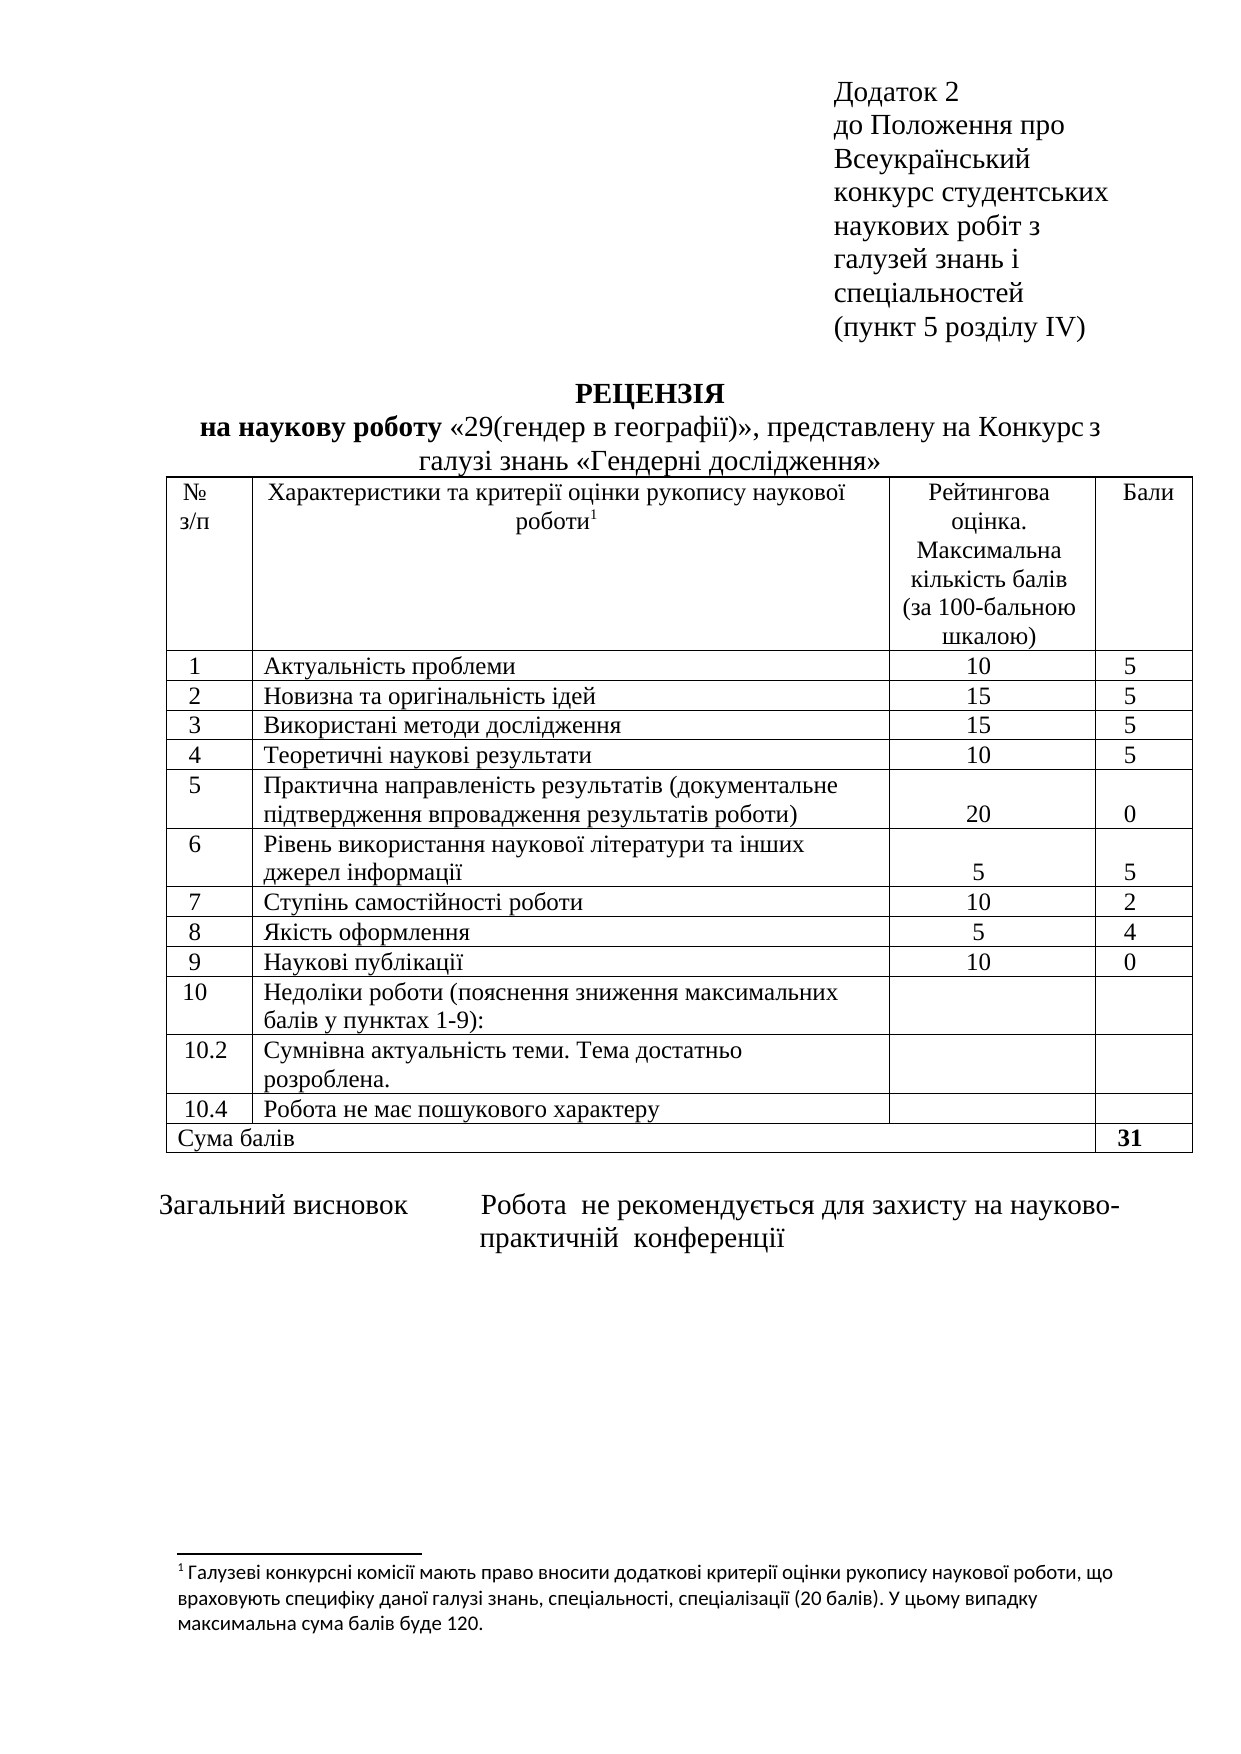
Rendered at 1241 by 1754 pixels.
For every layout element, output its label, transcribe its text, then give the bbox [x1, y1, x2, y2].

table_cell 6 [167, 829, 252, 886]
table_cell 5 [890, 917, 1095, 946]
table_cell Теоретичні наукові результати [253, 740, 889, 769]
table_cell Сумнівна актуальність теми. Тема достатньо розроблена. [253, 1035, 889, 1093]
table_cell 10 [890, 887, 1095, 916]
table_cell 3 [167, 711, 252, 739]
table_cell 1 [167, 651, 252, 680]
table_header Характеристики та критерії оцінки рукопису наукової роботи [253, 478, 889, 650]
table_cell [890, 1035, 1095, 1093]
table_cell Ступінь самостійності роботи [253, 887, 889, 916]
table_cell 15 [890, 681, 1095, 709]
table_cell 0 [1096, 947, 1192, 976]
table_cell 5 [1096, 829, 1192, 886]
table_cell Сума балів [167, 1124, 1095, 1152]
text до Положення про Всеукраїнський конкурс студентських наукових робіт з галузей знань і спеціальностей [833, 107, 1123, 309]
table_cell 5 [1096, 651, 1192, 680]
table_cell 10 [167, 977, 252, 1034]
table_cell 7 [167, 887, 252, 916]
table_cell 31 [1096, 1124, 1192, 1152]
table_cell 5 [890, 829, 1095, 886]
table_cell Якість оформлення [253, 917, 889, 946]
table_cell [890, 1094, 1095, 1122]
table_cell 9 [167, 947, 252, 976]
table_cell 5 [1096, 740, 1192, 769]
table_cell 5 [167, 770, 252, 828]
text на наукову роботу «29(гендер в географії)», представлену на Конкурс з галузі знань «Гендерні дослідження» [177, 409, 1123, 476]
table_cell Новизна та оригінальність ідей [253, 681, 889, 709]
text (пункт 5 розділу ІV) [833, 309, 1123, 342]
table_cell 10 [890, 740, 1095, 769]
table_cell 10 [890, 651, 1095, 680]
table_cell [1096, 977, 1192, 1034]
table_cell 8 [167, 917, 252, 946]
table_cell 10.4 [167, 1094, 252, 1122]
table_cell 10.2 [167, 1035, 252, 1093]
text РЕЦЕНЗІЯ [177, 376, 1123, 409]
table_cell 15 [890, 711, 1095, 739]
table_cell 10 [890, 947, 1095, 976]
table_cell Рівень використання наукової літератури та інших джерел інформації [253, 829, 889, 886]
table_cell Використані методи дослідження [253, 711, 889, 739]
table_header Бали [1096, 478, 1192, 650]
table_cell Наукові публікації [253, 947, 889, 976]
table_cell Недоліки роботи (пояснення зниження максимальних балів у пунктах 1-9): [253, 977, 889, 1034]
table_cell 5 [1096, 711, 1192, 739]
table_header № з/п [167, 478, 252, 650]
table_cell Робота не має пошукового характеру [253, 1094, 889, 1122]
table_cell 5 [1096, 681, 1192, 709]
table_cell 20 [890, 770, 1095, 828]
table_cell Практична направленість результатів (документальне підтвердження впровадження результатів роботи) [253, 770, 889, 828]
table_cell 4 [167, 740, 252, 769]
text Додаток 2 [833, 74, 1123, 107]
text Загальний висновок Робота не рекомендується для захисту на науково- [158, 1187, 1152, 1220]
table_cell 2 [167, 681, 252, 709]
table_cell 4 [1096, 917, 1192, 946]
table_cell Актуальність проблеми [253, 651, 889, 680]
table_header Рейтингова оцінка. Максимальна кількість балів (за 100-бальною шкалою) [890, 478, 1095, 650]
table_cell [1096, 1035, 1192, 1093]
table_cell 2 [1096, 887, 1192, 916]
text практичній конференції [158, 1220, 1152, 1254]
table_cell [1096, 1094, 1192, 1122]
table_cell [890, 977, 1095, 1034]
table_cell 0 [1096, 770, 1192, 828]
